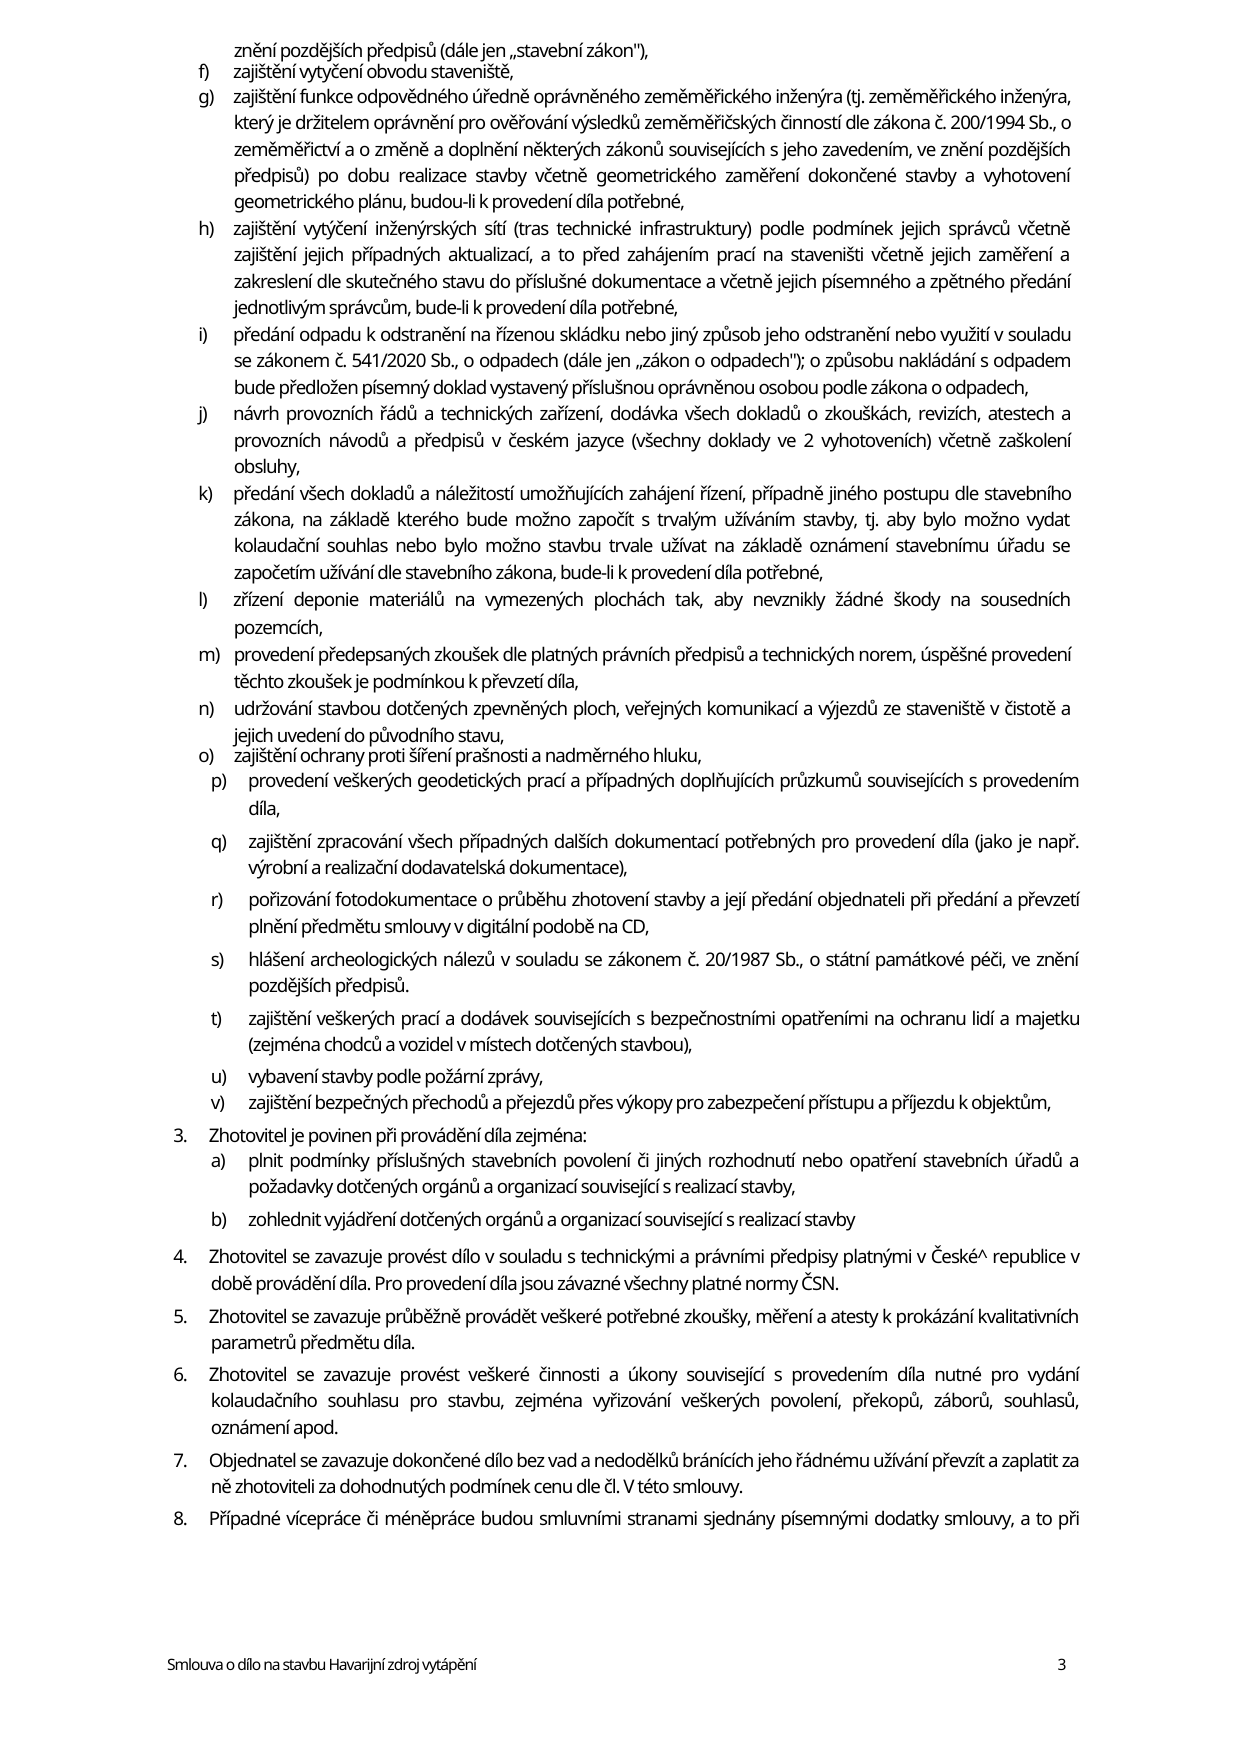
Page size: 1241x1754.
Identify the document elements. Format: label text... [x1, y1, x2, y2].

list zajištění ochrany proti šíření prašnosti a nadměrného hluku, [198, 748, 1126, 766]
list vybavení stavby podle požární zprávy, [211, 1068, 1126, 1087]
list Zhotovitel se zavazuje provést veškeré činnosti a úkony související s provedením díla nutné pro vydání kolaudačního souhlasu pro stavbu, zejména vyřizování veškerých povolení, překopů, záborů, souhlasů, oznámení apod. [173, 1360, 1080, 1440]
list zajištění bezpečných přechodů a přejezdů přes výkopy pro zabezpečení přístupu a příjezdu k objektům, [211, 1088, 1080, 1114]
list provedení veškerých geodetických prací a případných doplňujících průzkumů souvisejících s provedením díla, [211, 766, 1080, 820]
list zajištění veškerých prací a dodávek souvisejících s bezpečnostními opatřeními na ochranu lidí a majetku (zejména chodců a vozidel v místech dotčených stavbou), [211, 1004, 1080, 1056]
list zajištění funkce odpovědného úředně oprávněného zeměměřického inženýra (tj. zeměměřického inženýra, který je držitelem oprávnění pro ověřování výsledků zeměměřičských činností dle zákona č. 200/1994 Sb., o zeměměřictví a o změně a doplnění některých zákonů souvisejících s jeho zavedením, ve znění pozdějších předpisů) po dobu realizace stavby včetně geometrického zaměření dokončené stavby a vyhotovení geometrického plánu, budou-li k provedení díla potřebné, [198, 82, 1072, 214]
list zajištění zpracování všech případných dalších dokumentací potřebných pro provedení díla (jako je např. výrobní a realizační dodavatelská dokumentace), [211, 827, 1080, 879]
list zřízení deponie materiálů na vymezených plochách tak, aby nevznikly žádné škody na sousedních pozemcích, [198, 585, 1072, 640]
list zajištění vytýčení inženýrských sítí (tras technické infrastruktury) podle podmínek jejich správců včetně zajištění jejich případných aktualizací, a to před zahájením prací na staveništi včetně jejich zaměření a zakreslení dle skutečného stavu do příslušné dokumentace a včetně jejich písemného a zpětného předání jednotlivým správcům, bude-li k provedení díla potřebné, [198, 214, 1072, 320]
list provedení předepsaných zkoušek dle platných právních předpisů a technických norem, úspěšné provedení těchto zkoušek je podmínkou k převzetí díla, [198, 640, 1072, 694]
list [173, 1504, 1080, 1531]
list Zhotovitel je povinen při provádění díla zejména: [173, 1127, 1126, 1146]
list pořizování fotodokumentace o průběhu zhotovení stavby a její předání objednateli při předání a převzetí plnění předmětu smlouvy v digitální podobě na CD, [211, 885, 1080, 939]
list Zhotovitel se zavazuje průběžně provádět veškeré potřebné zkoušky, měření a atesty k prokázání kvalitativních parametrů předmětu díla. [173, 1302, 1080, 1354]
list hlášení archeologických nálezů v souladu se zákonem č. 20/1987 Sb., o státní památkové péči, ve znění pozdějších předpisů. [211, 946, 1080, 998]
list předání odpadu k odstranění na řízenou skládku nebo jiný způsob jeho odstranění nebo využití v souladu se zákonem č. 541/2020 Sb., o odpadech (dále jen „zákon o odpadech"); o způsobu nakládání s odpadem bude předložen písemný doklad vystavený příslušnou oprávněnou osobou podle zákona o odpadech, [198, 320, 1072, 399]
list Zhotovitel se zavazuje provést dílo v souladu s technickými a právními předpisy platnými v České^ republice v době provádění díla. Pro provedení díla jsou závazné všechny platné normy ČSN. [173, 1243, 1080, 1296]
list předání všech dokladů a náležitostí umožňujících zahájení řízení, případně jiného postupu dle stavebního zákona, na základě kterého bude možno započít s trvalým užíváním stavby, tj. aby bylo možno vydat kolaudační souhlas nebo bylo možno stavbu trvale užívat na základě oznámení stavebnímu úřadu se započetím užívání dle stavebního zákona, bude-li k provedení díla potřebné, [198, 479, 1072, 585]
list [198, 37, 1072, 63]
list plnit podmínky příslušných stavebních povolení či jiných rozhodnutí nebo opatření stavebních úřadů a požadavky dotčených orgánů a organizací související s realizací stavby, [211, 1146, 1080, 1199]
list zajištění vytyčení obvodu staveniště, [198, 63, 1126, 82]
list udržování stavbou dotčených zpevněných ploch, veřejných komunikací a výjezdů ze staveniště v čistotě a jejich uvedení do původního stavu, [198, 694, 1072, 748]
list zohlednit vyjádření dotčených orgánů a organizací související s realizací stavby [211, 1211, 1126, 1230]
list návrh provozních řádů a technických zařízení, dodávka všech dokladů o zkouškách, revizích, atestech a provozních návodů a předpisů v českém jazyce (všechny doklady ve 2 vyhotoveních) včetně zaškolení obsluhy, [198, 399, 1072, 479]
list Objednatel se zavazuje dokončené dílo bez vad a nedodělků bránících jeho řádnému užívání převzít a zaplatit za ně zhotoviteli za dohodnutých podmínek cenu dle čl. V této smlouvy. [173, 1446, 1080, 1498]
